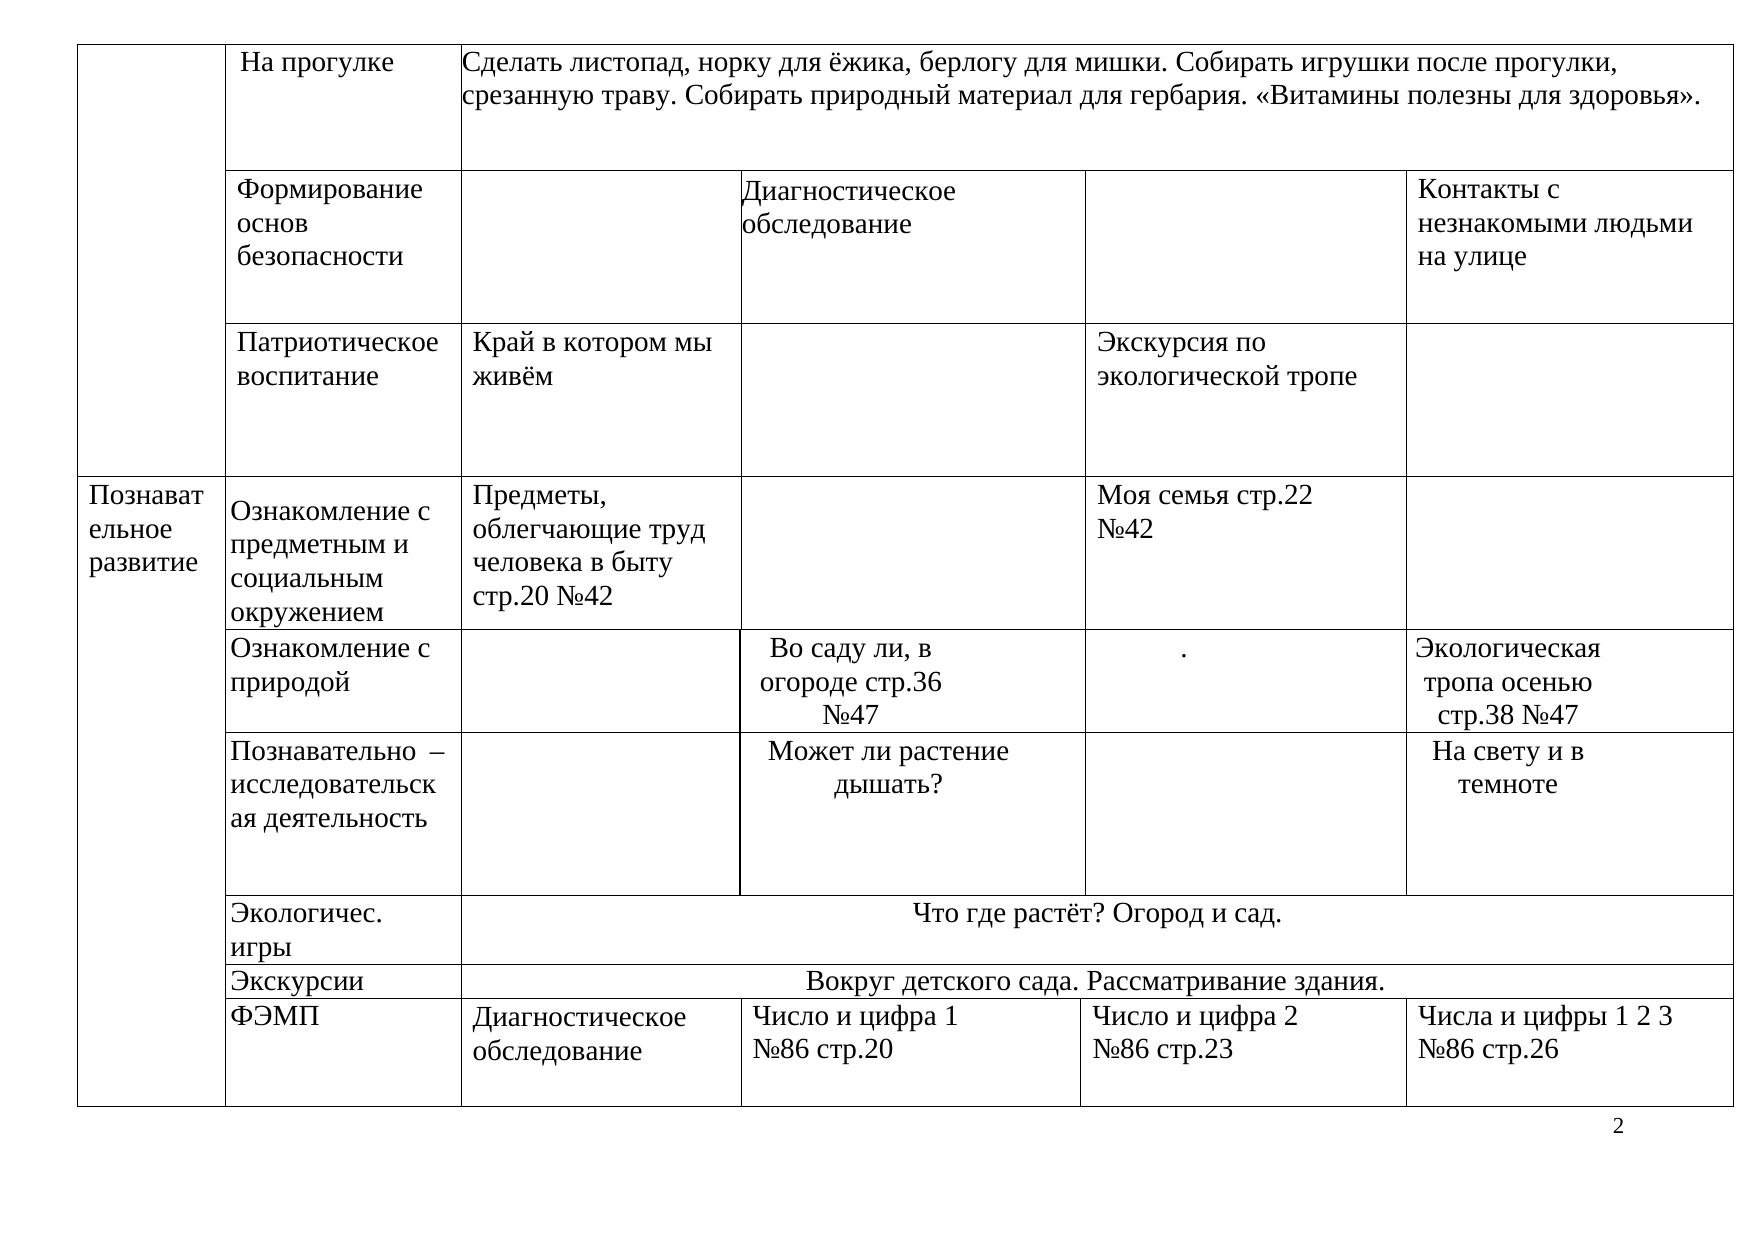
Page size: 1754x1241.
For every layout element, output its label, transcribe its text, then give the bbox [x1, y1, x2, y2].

table_cell Предметы, облегчающие труд человека в быту стр.20 №42 [462, 477, 741, 629]
table_cell Ознакомление с природой [226, 630, 461, 732]
table_cell Может ли растение дышать? [741, 733, 1085, 895]
table_cell . [1086, 630, 1406, 732]
table_cell На прогулке [226, 45, 461, 170]
table_cell Экологическая тропа осенью стр.38 №47 [1407, 630, 1733, 732]
table_cell [742, 324, 1085, 476]
table_cell Во саду ли, в огороде стр.36 №47 [741, 630, 1085, 732]
table_cell [1086, 171, 1406, 323]
table_cell [1407, 477, 1733, 629]
table_cell Моя семья стр.22 №42 [1086, 477, 1406, 629]
table_cell Число и цифра 1 №86 стр.20 [742, 999, 1080, 1106]
table_cell Диагностическое обследование [462, 999, 741, 1106]
table_cell Экологичес. игры [226, 896, 461, 963]
table_cell Контакты с незнакомыми людьми на улице [1407, 171, 1733, 323]
table_cell Познават ельное развитие [78, 477, 225, 1106]
table_cell Познавательно – исследовательская деятельность [226, 733, 461, 895]
table_cell Число и цифра 2 №86 стр.23 [1081, 999, 1406, 1106]
table_cell Ознакомление с предметным и социальным окружением [226, 477, 461, 629]
table_cell Числа и цифры 1 2 3 №86 стр.26 [1407, 999, 1733, 1106]
table_cell Экскурсии [226, 965, 461, 998]
table_cell [1407, 324, 1733, 476]
table_cell ФЭМП [226, 999, 461, 1106]
table_cell Край в котором мы живём [462, 324, 741, 476]
table_cell Сделать листопад, норку для ёжика, берлогу для мишки. Собирать игрушки после прогулки, срезанную траву. Собирать природный материал для гербария. «Витамины полезны для здоровья». [462, 45, 1733, 170]
table_cell Вокруг детского сада. Рассматривание здания. [462, 965, 1733, 998]
table_cell [1086, 733, 1406, 895]
table_cell [462, 733, 739, 895]
table_cell [742, 477, 1085, 629]
table_cell Диагностическое обследование [742, 171, 1085, 323]
table_cell Патриотическое воспитание [226, 324, 461, 476]
table_cell [462, 630, 739, 732]
table_cell Формирование основ безопасности [226, 171, 461, 323]
table_cell На свету и в темноте [1407, 733, 1733, 895]
table_cell [462, 171, 741, 323]
table_cell Что где растёт? Огород и сад. [462, 896, 1733, 963]
table_cell Экскурсия по экологической тропе [1086, 324, 1406, 476]
